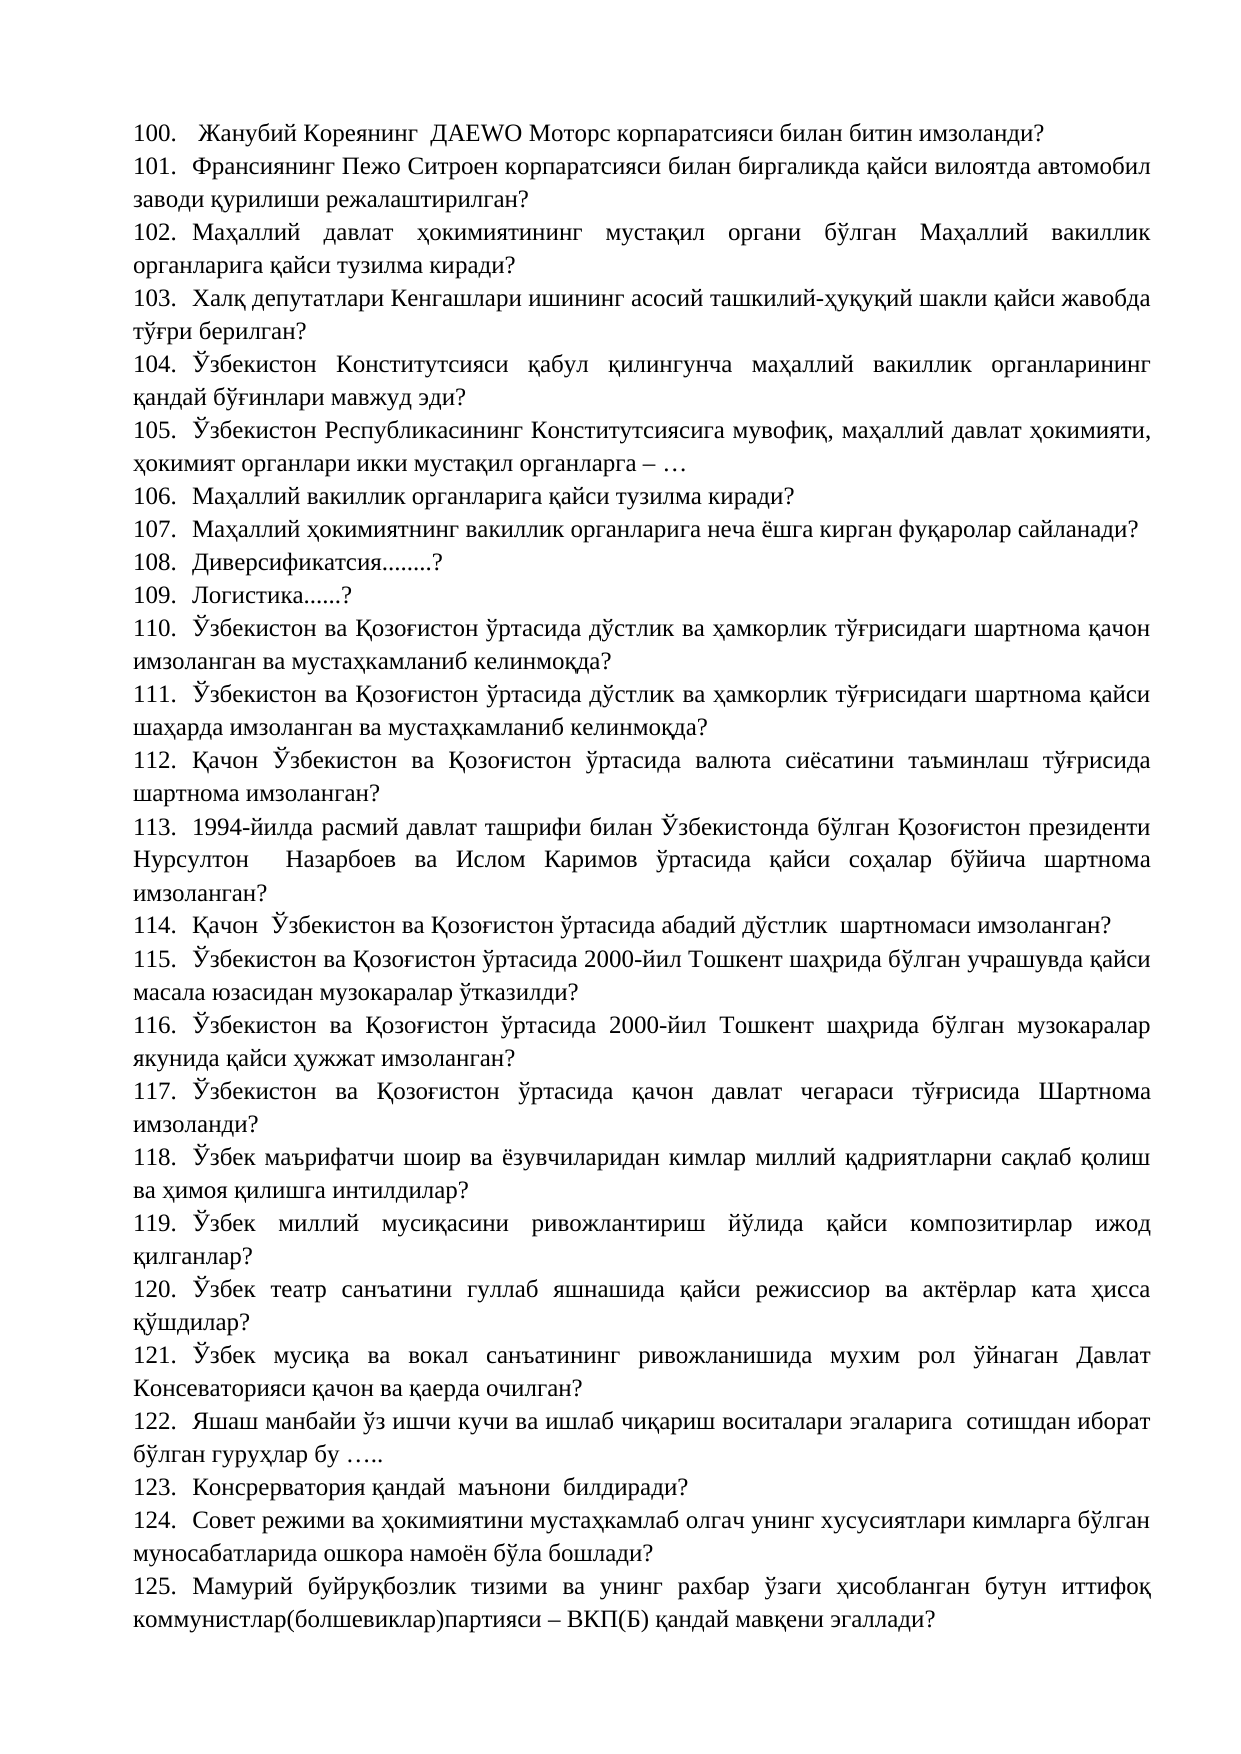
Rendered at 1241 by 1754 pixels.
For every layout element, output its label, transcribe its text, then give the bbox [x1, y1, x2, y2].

list Ўзбек маърифатчи шоир ва ёзувчиларидан кимлар миллий қадриятларни сақлаб қолиш ва ҳимоя қилишга интилдилар? [133, 1142, 1152, 1203]
list Ўзбек мусиқа ва вокал санъатининг ривожланишида мухим рол ўйнаган Давлат Консеваторияси қачон ва қаерда очилган? [133, 1340, 1152, 1402]
list Ўзбекистон ва Қозоғистон ўртасида дўстлик ва ҳамкорлик тўғрисидаги шартнома қачон имзоланган ва мустаҳкамланиб келинмоқда? [133, 613, 1152, 675]
list Жанубий Кореянинг ДАЕWО Моторс корпаратсияси билан битин имзоланди? [133, 118, 1152, 147]
list Консрерватория қандай маънони билдиради? [133, 1472, 1152, 1501]
list Ўзбекистон Конститутсияси қабул қилингунча маҳаллий вакиллик органларининг қандай бўғинлари мавжуд эди? [133, 349, 1152, 411]
list Франсиянинг Пежо Ситроен корпаратсияси билан биргаликда қайси вилоятда автомобил заводи қурилиши режалаштирилган? [133, 151, 1152, 213]
list Ўзбек театр санъатини гуллаб яшнашида қайси режиссиор ва актёрлар ката ҳисса қўшдилар? [133, 1274, 1152, 1336]
list 1994-йилда расмий давлат ташрифи билан Ўзбекистонда бўлган Қозоғистон президенти Нурсултон Назарбоев ва Ислом Каримов ўртасида қайси соҳалар бўйича шартнома имзоланган? [133, 812, 1152, 906]
list Яшаш манбайи ўз ишчи кучи ва ишлаб чиқариш воситалари эгаларига сотишдан иборат бўлган гуруҳлар бу ….. [133, 1406, 1152, 1468]
list Ўзбекистон ва Қозоғистон ўртасида дўстлик ва ҳамкорлик тўғрисидаги шартнома қайси шаҳарда имзоланган ва мустаҳкамланиб келинмоқда? [133, 679, 1152, 741]
list Маҳаллий ҳокимиятнинг вакиллик органларига неча ёшга кирган фуқаролар сайланади? [133, 514, 1152, 543]
list Маҳаллий вакиллик органларига қайси тузилма киради? [133, 481, 1152, 510]
list Мамурий буйруқбозлик тизими ва унинг рахбар ўзаги ҳисобланган бутун иттифоқ коммунистлар(болшевиклар)партияси – ВКП(Б) қандай мавқени эгаллади? [133, 1571, 1152, 1633]
list Ўзбекистон ва Қозоғистон ўртасида 2000-йил Тошкент шаҳрида бўлган учрашувда қайси масала юзасидан музокаралар ўтказилди? [133, 944, 1152, 1005]
list Маҳаллий давлат ҳокимиятининг мустақил органи бўлган Маҳаллий вакиллик органларига қайси тузилма киради? [133, 217, 1152, 279]
list Қачон Ўзбекистон ва Қозоғистон ўртасида валюта сиёсатини таъминлаш тўғрисида шартнома имзоланган? [133, 746, 1152, 807]
list Ўзбекистон ва Қозоғистон ўртасида 2000-йил Тошкент шаҳрида бўлган музокаралар якунида қайси ҳужжат имзоланган? [133, 1010, 1152, 1071]
list Халқ депутатлари Кенгашлари ишининг асосий ташкилий-ҳуқуқий шакли қайси жавобда тўғри берилган? [133, 283, 1152, 345]
list Диверсификатсия........? [133, 547, 1152, 576]
list Қачон Ўзбекистон ва Қозоғистон ўртасида абадий дўстлик шартномаси имзоланган? [133, 911, 1152, 939]
list Ўзбекистон ва Қозоғистон ўртасида қачон давлат чегараси тўғрисида Шартнома имзоланди? [133, 1076, 1152, 1137]
list Логистика......? [133, 580, 1152, 609]
list Ўзбекистон Республикасининг Конститутсиясига мувофиқ, маҳаллий давлат ҳокимияти, ҳокимият органлари икки мустақил органларга – … [133, 415, 1152, 477]
list Ўзбек миллий мусиқасини ривожлантириш йўлида қайси композитирлар ижод қилганлар? [133, 1208, 1152, 1269]
list Совет режими ва ҳокимиятини мустаҳкамлаб олгач унинг хусусиятлари кимларга бўлган муносабатларида ошкора намоён бўла бошлади? [133, 1505, 1152, 1567]
